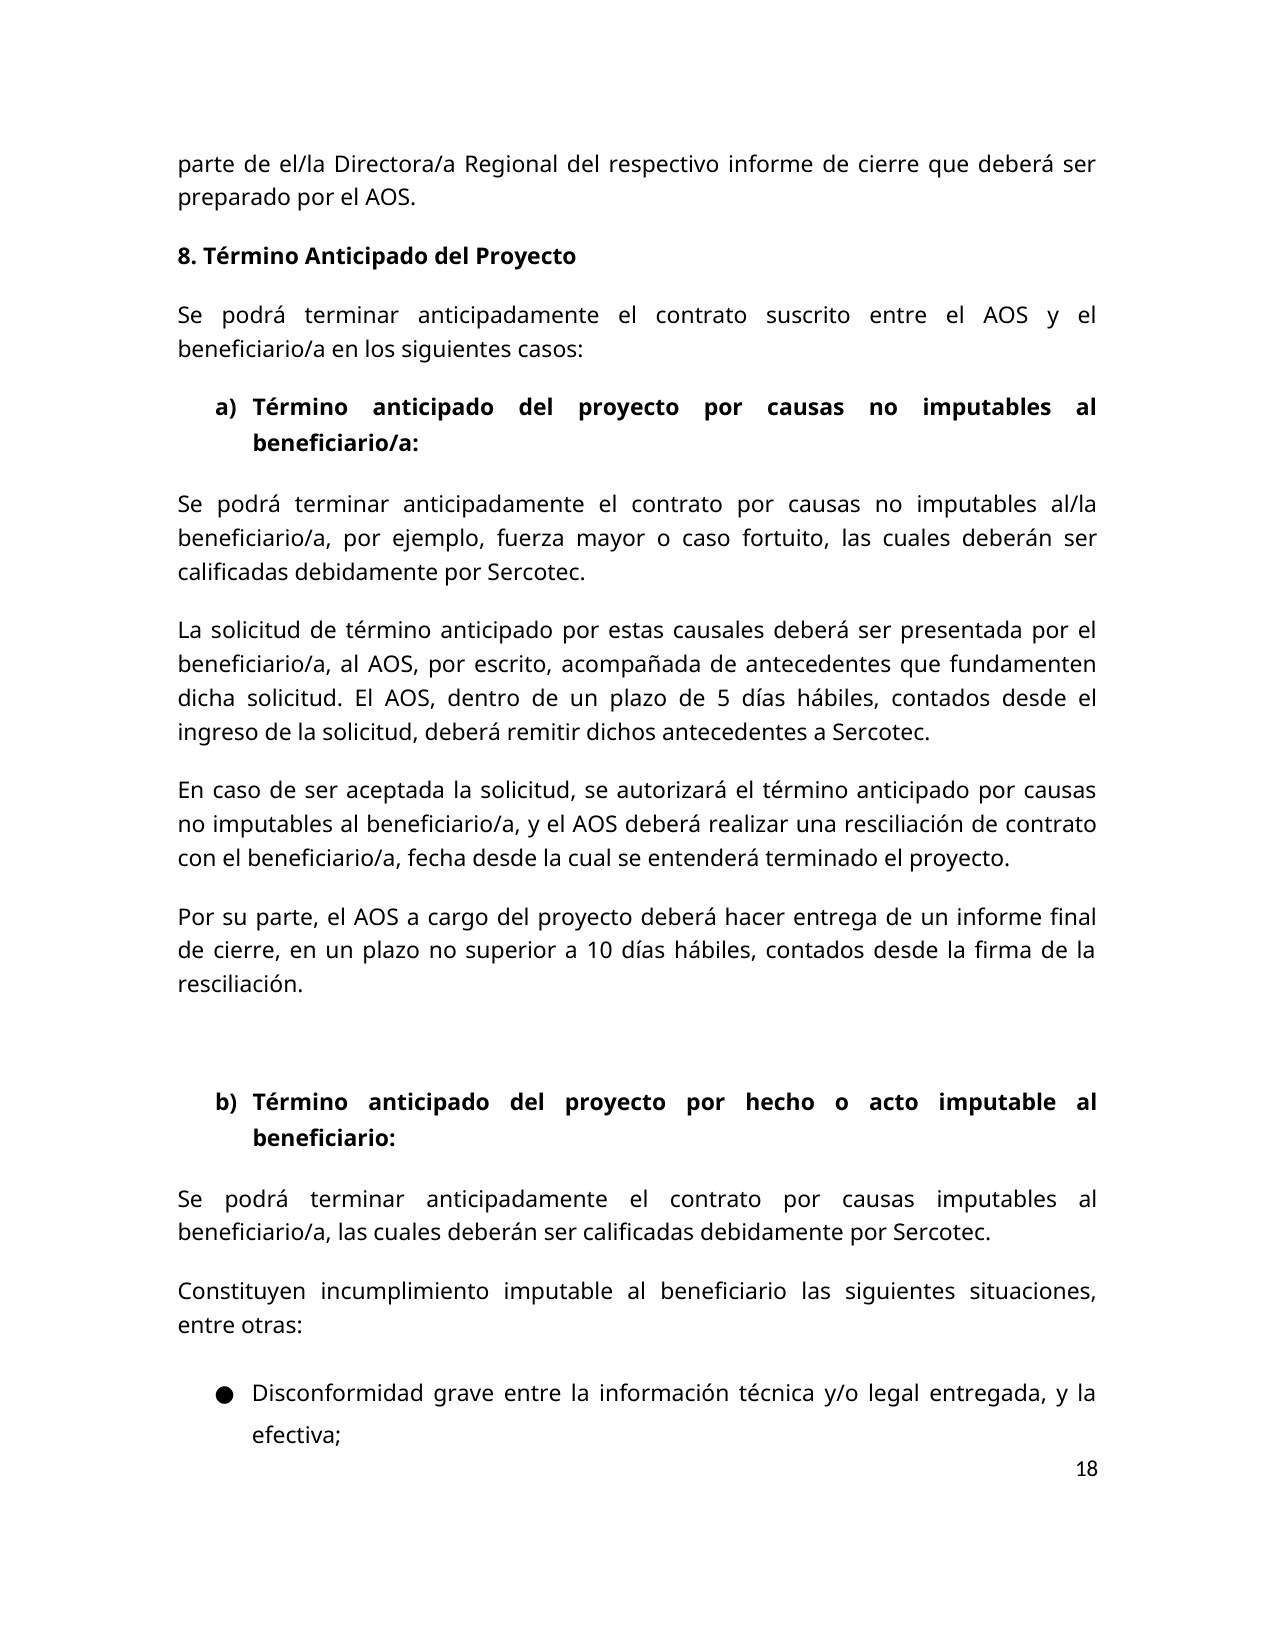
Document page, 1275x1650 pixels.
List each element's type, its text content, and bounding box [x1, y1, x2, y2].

text En caso de ser aceptada la solicitud, se autorizará el término anticipado por causas no imputables al beneficiario/a, y el AOS deberá realizar una resciliación de contrato con el beneficiario/a, fecha desde la cual se entenderá terminado el proyecto. [177, 774, 1098, 873]
text Se podrá terminar anticipadamente el contrato por causas imputables al beneficiario/a, las cuales deberán ser calificadas debidamente por Sercotec. [177, 1183, 1098, 1248]
text Se podrá terminar anticipadamente el contrato suscrito entre el AOS y el beneficiario/a en los siguientes casos: [177, 299, 1098, 364]
text 8. Término Anticipado del Proyecto [177, 240, 1098, 271]
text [177, 148, 1098, 213]
list Término anticipado del proyecto por hecho o acto imputable al beneficiario: [215, 1086, 1098, 1153]
text Por su parte, el AOS a cargo del proyecto deberá hacer entrega de un informe final de cierre, en un plazo no superior a 10 días hábiles, contados desde la firma de la resciliación. [177, 901, 1098, 999]
text La solicitud de término anticipado por estas causales deberá ser presentada por el beneficiario/a, al AOS, por escrito, acompañada de antecedentes que fundamenten dicha solicitud. El AOS, dentro de un plazo de 5 días hábiles, contados desde el ingreso de la solicitud, deberá remitir dichos antecedentes a Sercotec. [177, 614, 1098, 747]
text Se podrá terminar anticipadamente el contrato por causas no imputables al/la beneficiario/a, por ejemplo, fuerza mayor o caso fortuito, las cuales deberán ser calificadas debidamente por Sercotec. [177, 488, 1098, 587]
list Término anticipado del proyecto por causas no imputables al beneficiario/a: [215, 391, 1098, 458]
text Constituyen incumplimiento imputable al beneficiario las siguientes situaciones, entre otras: [177, 1275, 1098, 1340]
list Disconformidad grave entre la información técnica y/o legal entregada, y la efectiva; [214, 1368, 1098, 1451]
